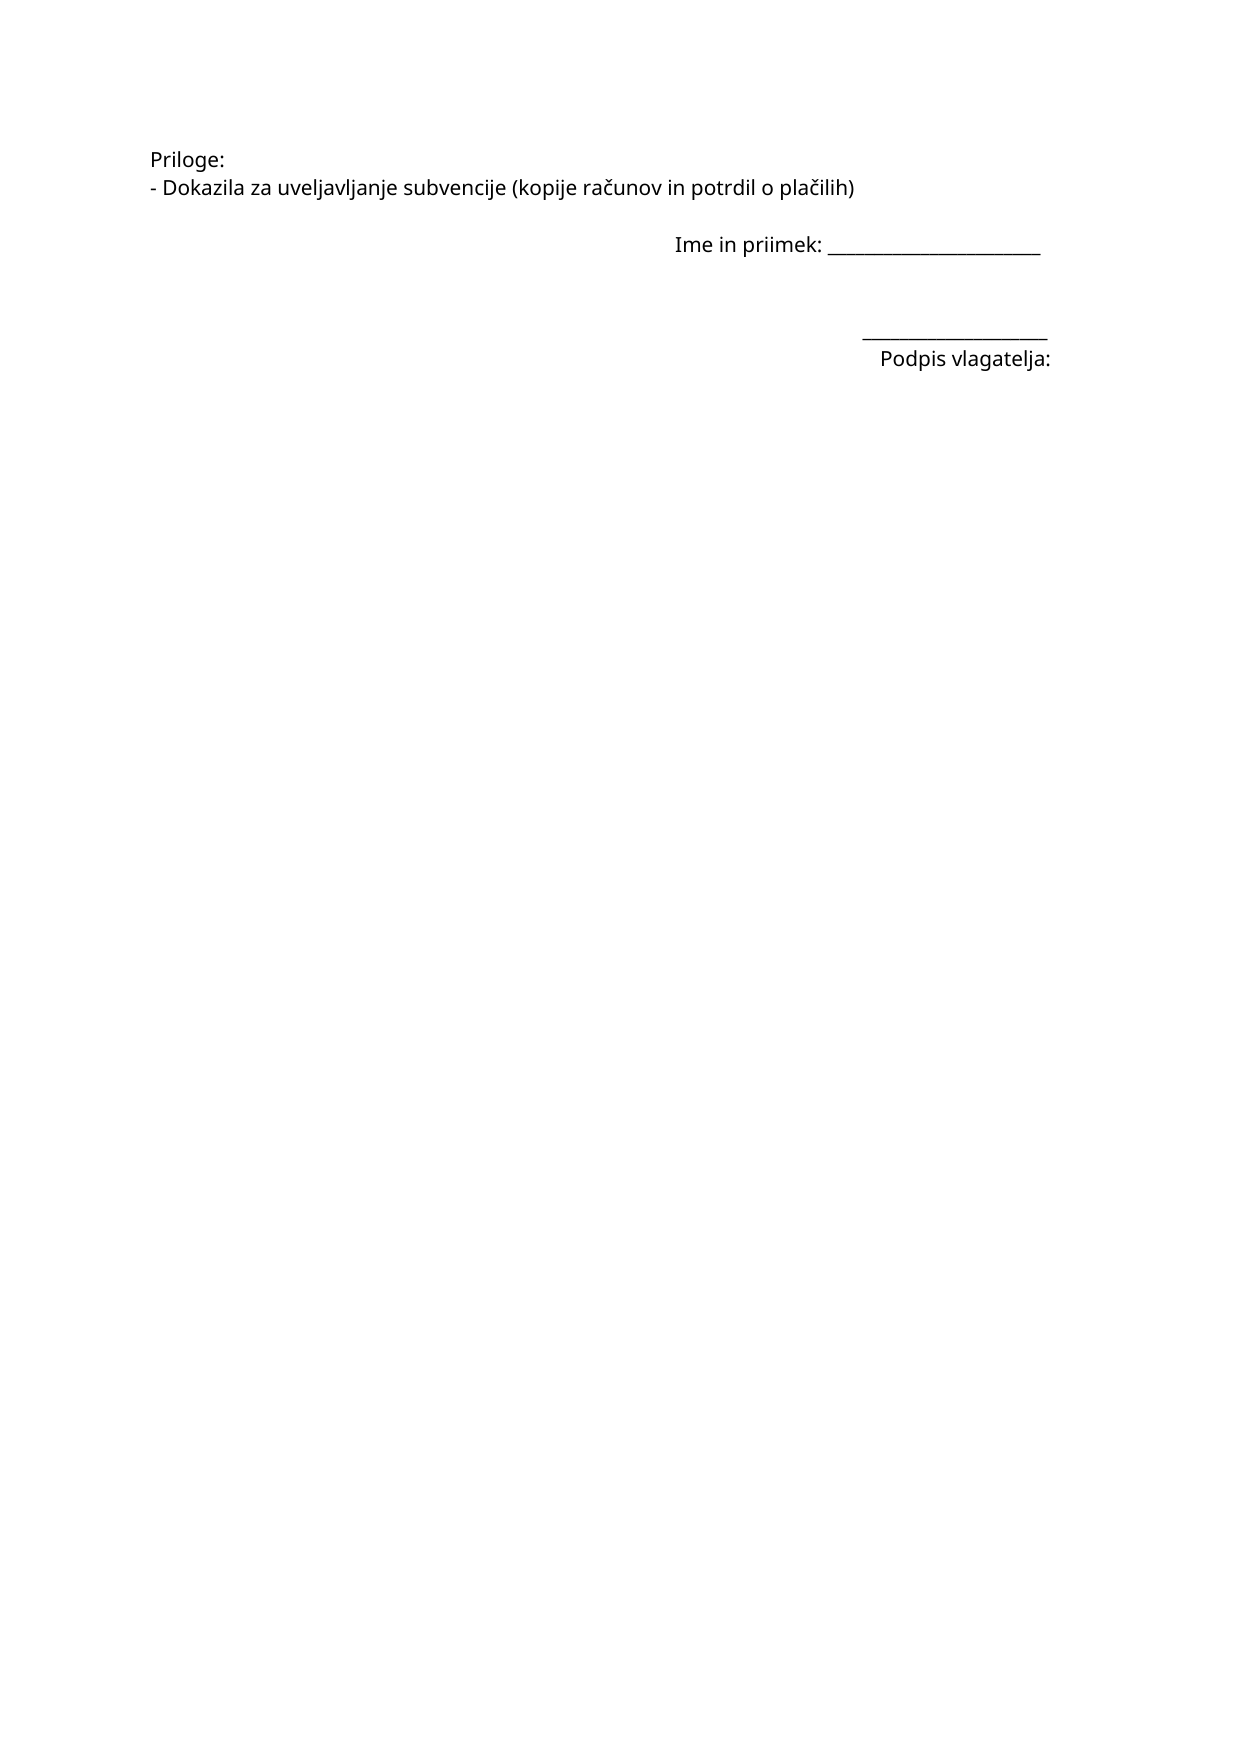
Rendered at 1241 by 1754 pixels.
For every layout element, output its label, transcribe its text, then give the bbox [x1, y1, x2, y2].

text Ime in priimek: _______________________ [675, 230, 1090, 259]
text Priloge: [150, 145, 1090, 173]
text Podpis vlagatelja: [740, 344, 1090, 372]
text ____________________ [666, 316, 1090, 344]
text - Dokazila za uveljavljanje subvencije (kopije računov in potrdil o plačilih) [150, 173, 1090, 202]
